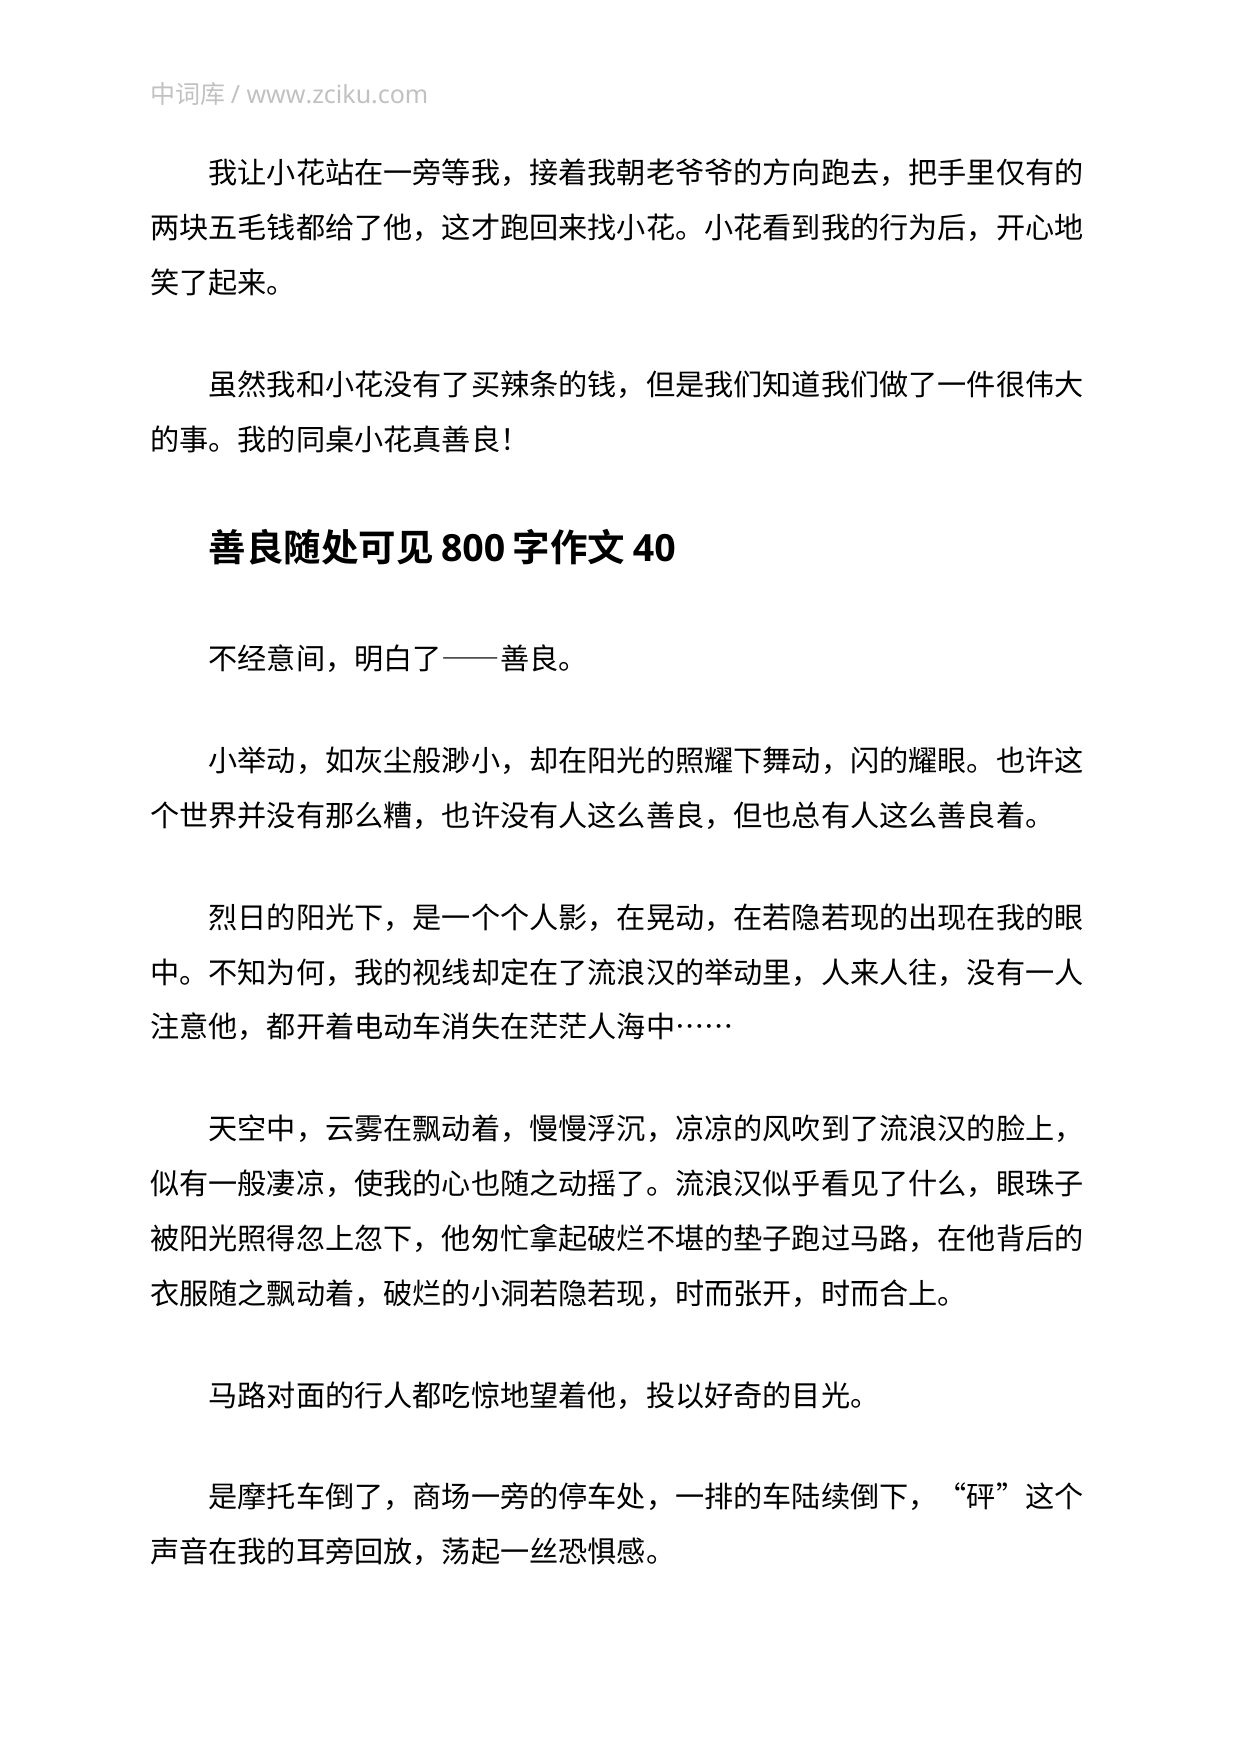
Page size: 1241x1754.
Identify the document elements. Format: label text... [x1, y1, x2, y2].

text 天空中，云雾在飘动着，慢慢浮沉，凉凉的风吹到了流浪汉的脸上，似有一般凄凉，使我的心也随之动摇了。流浪汉似乎看见了什么，眼珠子被阳光照得忽上忽下，他匆忙拿起破烂不堪的垫子跑过马路，在他背后的衣服随之飘动着，破烂的小洞若隐若现，时而张开，时而合上。 [150, 1106, 1090, 1313]
text 我让小花站在一旁等我，接着我朝老爷爷的方向跑去，把手里仅有的两块五毛钱都给了他，这才跑回来找小花。小花看到我的行为后，开心地笑了起来。 [150, 150, 1090, 302]
text 马路对面的行人都吃惊地望着他，投以好奇的目光。 [150, 1372, 1090, 1414]
text 善良随处可见800字作文40 [150, 518, 1090, 573]
text 不经意间，明白了——善良。 [150, 636, 1090, 678]
text 小举动，如灰尘般渺小，却在阳光的照耀下舞动，闪的耀眼。也许这个世界并没有那么糟，也许没有人这么善良，但也总有人这么善良着。 [150, 738, 1090, 835]
text 虽然我和小花没有了买辣条的钱，但是我们知道我们做了一件很伟大的事。我的同桌小花真善良！ [150, 362, 1090, 459]
text 烈日的阳光下，是一个个人影，在晃动，在若隐若现的出现在我的眼中。不知为何，我的视线却定在了流浪汉的举动里，人来人往，没有一人注意他，都开着电动车消失在茫茫人海中…… [150, 894, 1090, 1046]
text 是摩托车倒了，商场一旁的停车处，一排的车陆续倒下，“砰”这个声音在我的耳旁回放，荡起一丝恐惧感。 [150, 1474, 1090, 1571]
